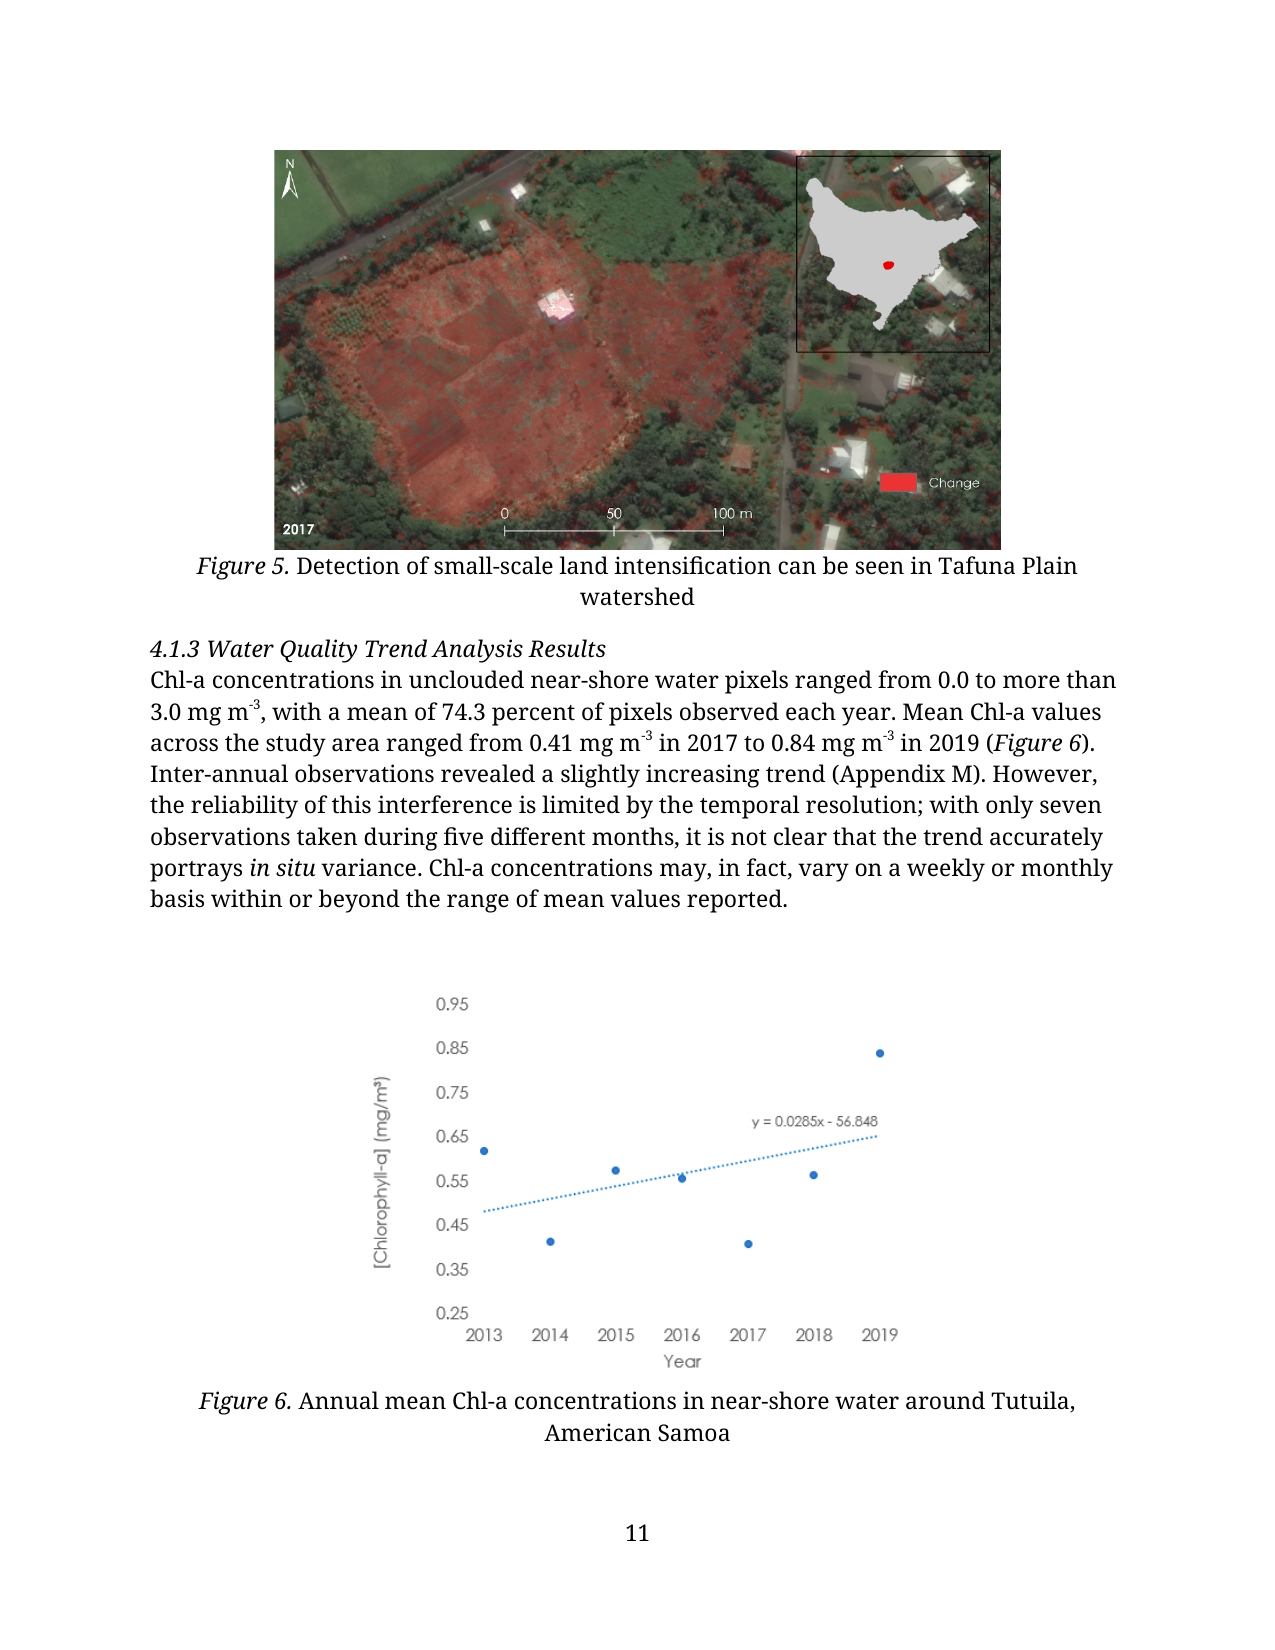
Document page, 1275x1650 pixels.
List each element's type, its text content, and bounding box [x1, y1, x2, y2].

text 4.1.3 Water Quality Trend Analysis Results [150, 633, 1125, 664]
picture [274, 150, 1001, 550]
text Figure 6. Annual mean Chl-a concentrations in near-shore water around Tutuila, American Samoa [150, 1385, 1125, 1448]
picture [361, 992, 914, 1386]
text Chl-a concentrations in unclouded near-shore water pixels ranged from 0.0 to more than 3.0 mg m-3, with a mean of 74.3 percent of pixels observed each year. Mean Chl-a values across the study area ranged from 0.41 mg m-3 in 2017 to 0.84 mg m-3 in 2019 (Figure 6). Inter-annual observations revealed a slightly increasing trend (Appendix M). However, the reliability of this interference is limited by the temporal resolution; with only seven observations taken during five different months, it is not clear that the trend accurately portrays in situ variance. Chl-a concentrations may, in fact, vary on a weekly or monthly basis within or beyond the range of mean values reported. [150, 664, 1125, 914]
text Figure 5. Detection of small-scale land intensification can be seen in Tafuna Plain watershed [150, 549, 1125, 612]
